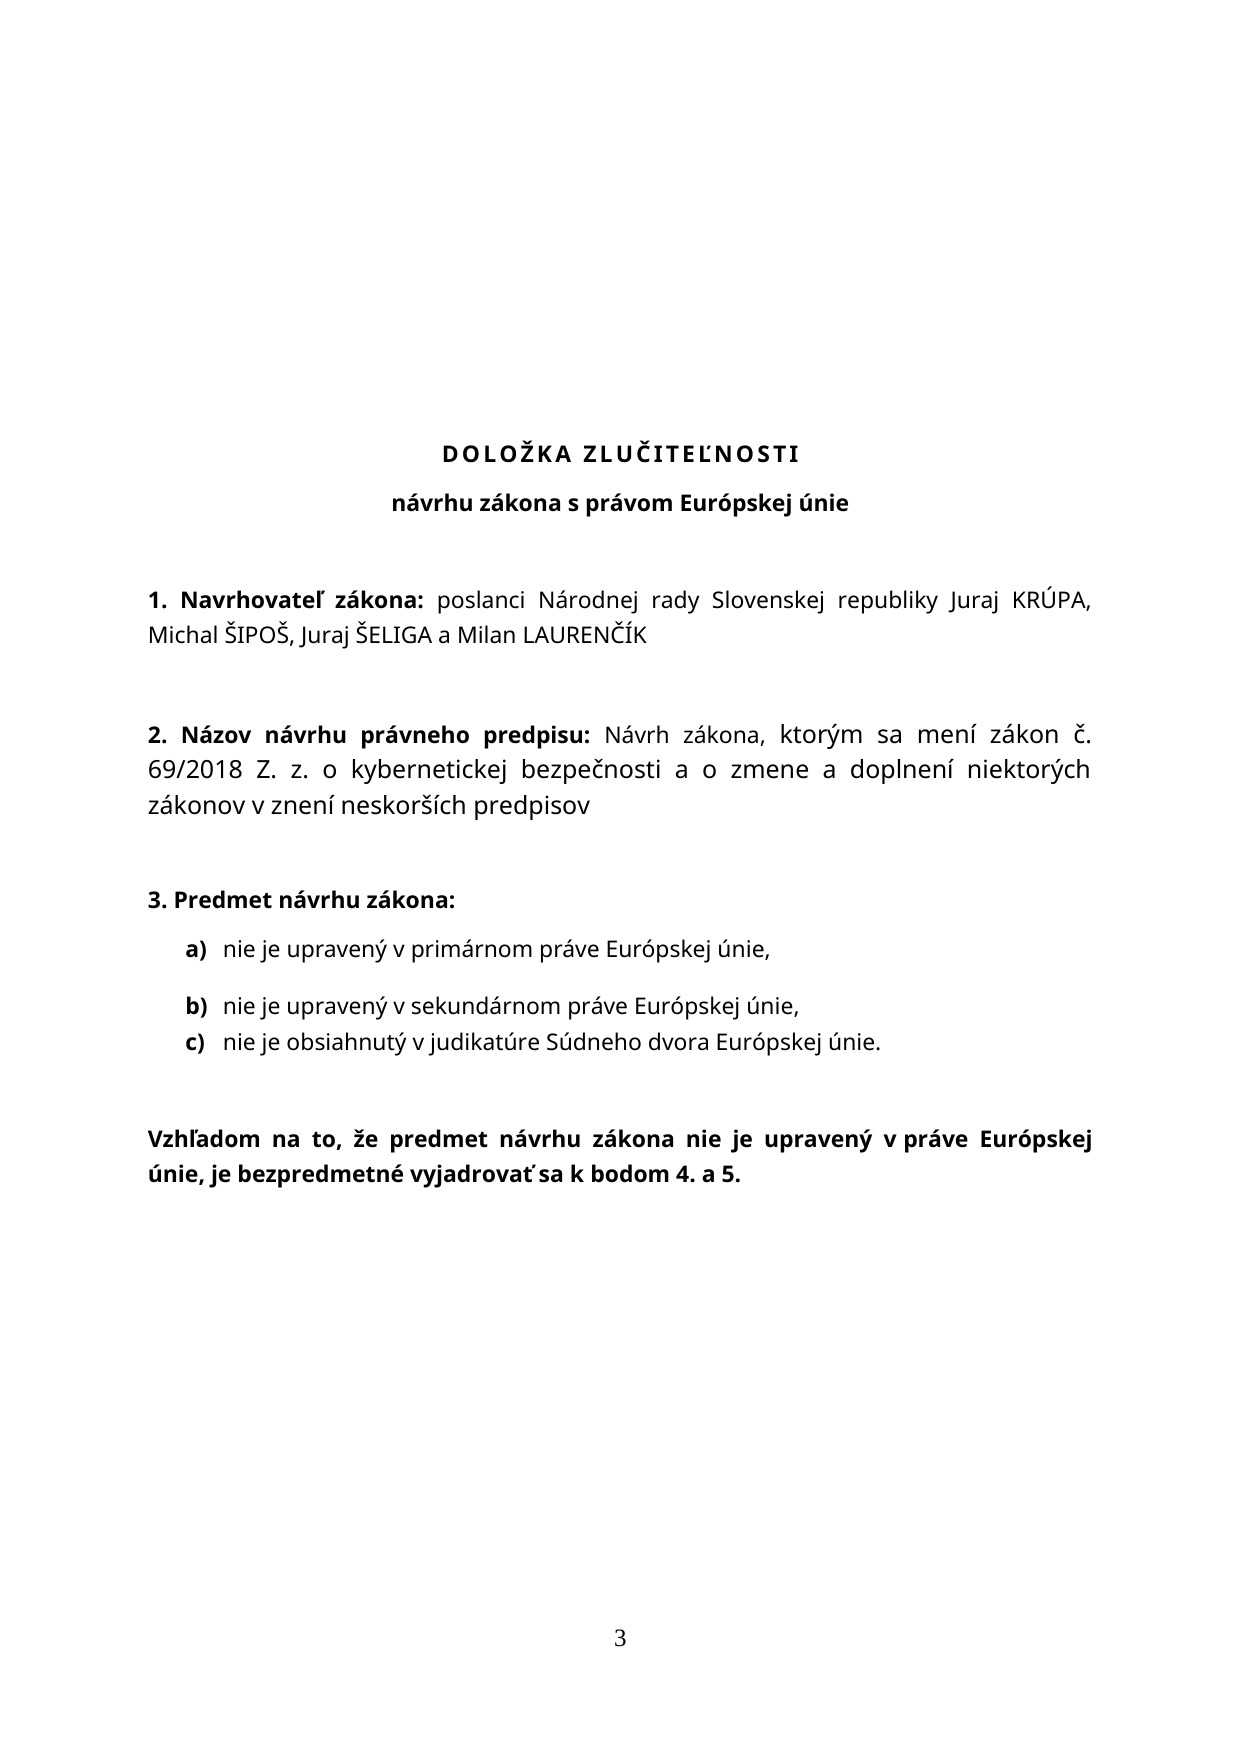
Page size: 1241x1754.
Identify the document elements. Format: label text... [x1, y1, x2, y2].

text návrhu zákona s právom Európskej únie [148, 487, 1093, 518]
text 2. Názov návrhu právneho predpisu: Návrh zákona, ktorým sa mení zákon č. 69/2018 Z. z. o kybernetickej bezpečnosti a o zmene a doplnení niektorých zákonov v znení neskorších predpisov [148, 786, 1093, 822]
list nie je upravený v sekundárnom práve Európskej únie, [185, 990, 1093, 1021]
list nie je upravený v primárnom práve Európskej únie, [185, 933, 1093, 964]
text 3. Predmet návrhu zákona: [148, 884, 1093, 916]
text DOLOŽKA ZLUČITEĽNOSTI [148, 438, 1093, 469]
list nie je obsiahnutý v judikatúre Súdneho dvora Európskej únie. [185, 1026, 1093, 1057]
text 2. Názov návrhu právneho predpisu: Návrh zákona, ktorým sa mení zákon č. 69/2018 Z. z. o kybernetickej bezpečnosti a o zmene a doplnení niektorých zákonov v znení neskorších predpisov [148, 716, 1093, 752]
text 1. Navrhovateľ zákona: poslanci Národnej rady Slovenskej republiky Juraj KRÚPA, Michal ŠIPOŠ, Juraj ŠELIGA a Milan LAURENČÍK [148, 583, 1093, 651]
text Vzhľadom na to, že predmet návrhu zákona nie je upravený v práve Európskej únie, je bezpredmetné vyjadrovať sa k bodom 4. a 5. [148, 1122, 1093, 1190]
